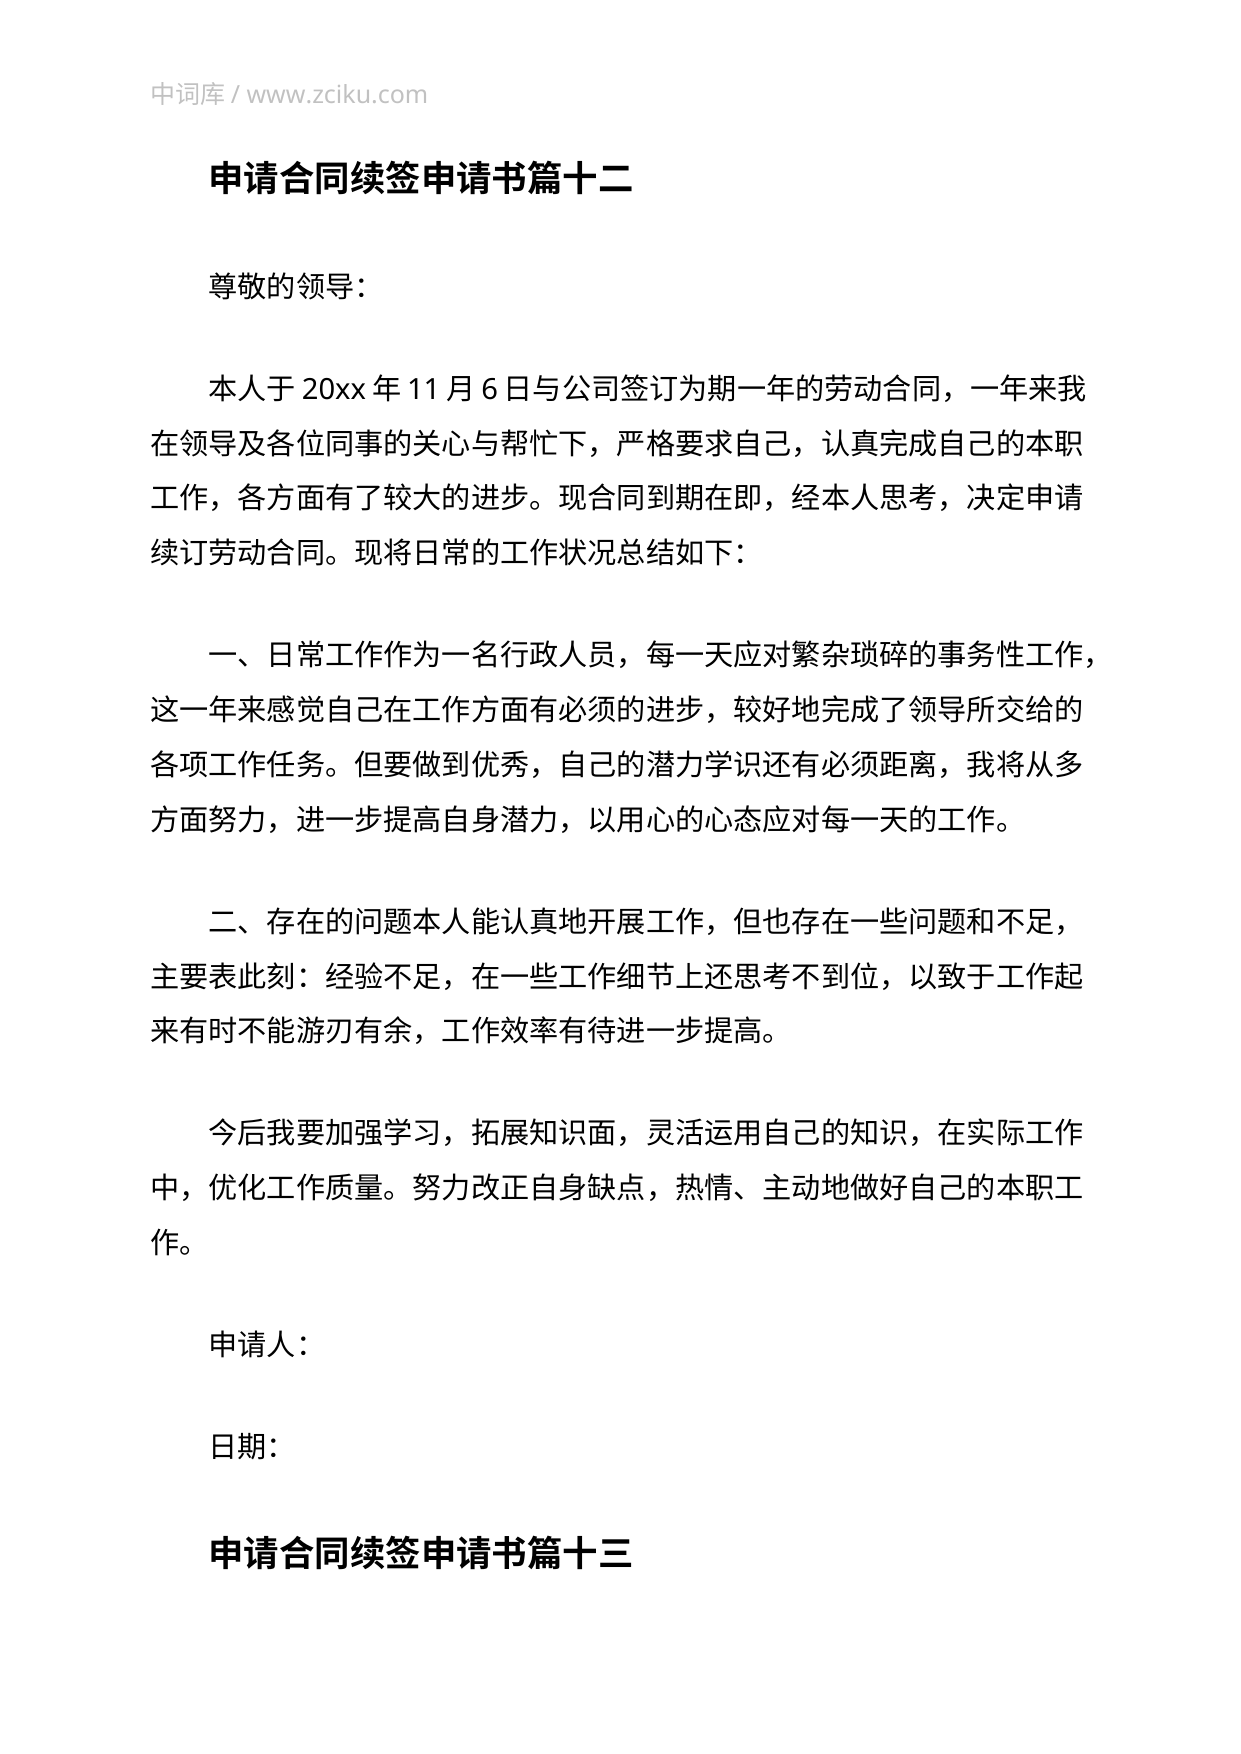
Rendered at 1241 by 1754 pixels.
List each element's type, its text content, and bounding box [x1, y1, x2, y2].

text 日期： [150, 1423, 1090, 1465]
text 尊敬的领导： [150, 263, 1090, 306]
text 申请合同续签申请书篇十二 [150, 150, 1090, 201]
text 二、存在的问题本人能认真地开展工作，但也存在一些问题和不足，主要表此刻：经验不足，在一些工作细节上还思考不到位，以致于工作起来有时不能游刃有余，工作效率有待进一步提高。 [150, 898, 1090, 1050]
text 本人于20xx年11月6日与公司签订为期一年的劳动合同，一年来我在领导及各位同事的关心与帮忙下，严格要求自己，认真完成自己的本职工作，各方面有了较大的进步。现合同到期在即，经本人思考，决定申请续订劳动合同。现将日常的工作状况总结如下： [150, 365, 1090, 572]
text 申请合同续签申请书篇十三 [150, 1525, 1090, 1576]
text 一、日常工作作为一名行政人员，每一天应对繁杂琐碎的事务性工作，这一年来感觉自己在工作方面有必须的进步，较好地完成了领导所交给的各项工作任务。但要做到优秀，自己的潜力学识还有必须距离，我将从多方面努力，进一步提高自身潜力，以用心的心态应对每一天的工作。 [150, 632, 1090, 839]
text 今后我要加强学习，拓展知识面，灵活运用自己的知识，在实际工作中，优化工作质量。努力改正自身缺点，热情、主动地做好自己的本职工作。 [150, 1110, 1090, 1262]
text 申请人： [150, 1321, 1090, 1364]
